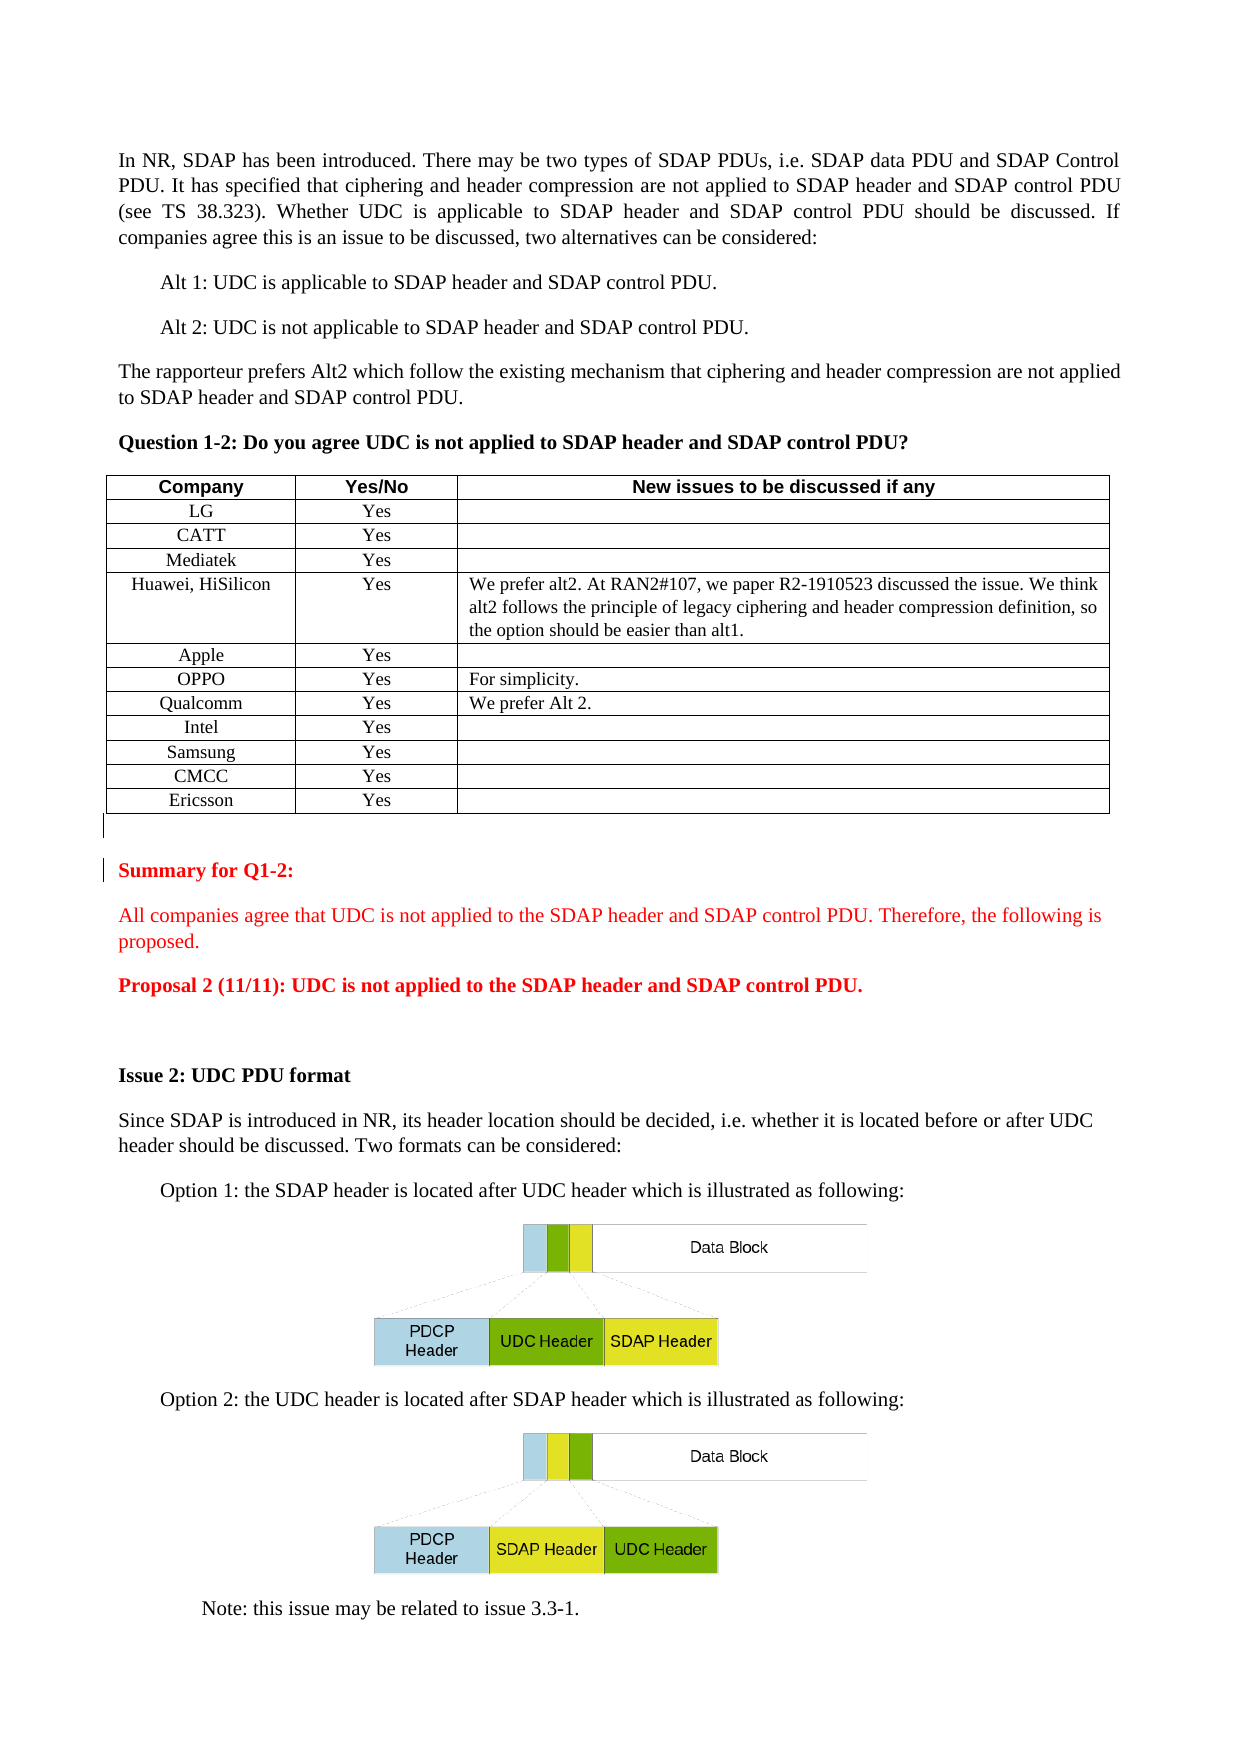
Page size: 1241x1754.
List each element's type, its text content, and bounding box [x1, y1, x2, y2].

text Alt 1: UDC is applicable to SDAP header and SDAP control PDU. [160, 270, 1122, 294]
text Alt 2: UDC is not applicable to SDAP header and SDAP control PDU. [160, 315, 1122, 339]
table_cell Yes [296, 716, 457, 739]
table_cell Yes [296, 524, 457, 547]
table_cell We prefer Alt 2. [458, 692, 1109, 715]
table_cell Yes [296, 789, 457, 812]
text In NR, SDAP has been introduced. There may be two types of SDAP PDUs, i.e. SDAP data PDU and SDAP Control PDU. It has specified that ciphering and header compression are not applied to SDAP header and SDAP control PDU (see TS 38.323). Whether UDC is applicable to SDAP header and SDAP control PDU should be discussed. If companies agree this is an issue to be discussed, two alternatives can be considered: [118, 147, 1122, 249]
table_cell Yes [296, 668, 457, 691]
table_cell Yes [296, 765, 457, 788]
table_cell Yes [296, 549, 457, 572]
text Since SDAP is introduced in NR, its header location should be decided, i.e. whether it is located before or after UDC header should be discussed. Two formats can be considered: [118, 1107, 1122, 1157]
table_cell [458, 524, 1109, 547]
text Summary for Q1-2: [118, 858, 1122, 882]
table_cell CATT [107, 524, 295, 547]
table_cell Yes [296, 644, 457, 667]
table_cell Samsung [107, 741, 295, 764]
table_cell [458, 789, 1109, 812]
text The rapporteur prefers Alt2 which follow the existing mechanism that ciphering and header compression are not applied to SDAP header and SDAP control PDU. [118, 359, 1122, 409]
table_cell Qualcomm [107, 692, 295, 715]
table_cell CMCC [107, 765, 295, 788]
table_header Yes/No [296, 476, 457, 499]
table_cell OPPO [107, 668, 295, 691]
table_cell [458, 716, 1109, 739]
text Option 1: the SDAP header is located after UDC header which is illustrated as following: [160, 1178, 1122, 1202]
table_cell Intel [107, 716, 295, 739]
table_cell Yes [296, 500, 457, 523]
text All companies agree that UDC is not applied to the SDAP header and SDAP control PDU. Therefore, the following is proposed. [118, 903, 1122, 953]
table_cell For simplicity. [458, 668, 1109, 691]
text Option 2: the UDC header is located after SDAP header which is illustrated as following: [118, 1387, 1122, 1411]
text Question 1-2: Do you agree UDC is not applied to SDAP header and SDAP control PDU? [118, 430, 1122, 454]
table_cell Ericsson [107, 789, 295, 812]
table_cell LG [107, 500, 295, 523]
text Issue 2: UDC PDU format [118, 1063, 1122, 1087]
table_cell [458, 765, 1109, 788]
table_cell [458, 500, 1109, 523]
table_cell [458, 644, 1109, 667]
table_cell Apple [107, 644, 295, 667]
table_cell Mediatek [107, 549, 295, 572]
table_header Company [107, 476, 295, 499]
table_cell Yes [296, 741, 457, 764]
text Note: this issue may be related to issue 3.3-1. [118, 1595, 1122, 1619]
table_cell Yes [296, 692, 457, 715]
table_cell Huawei, HiSilicon [107, 573, 295, 642]
table_cell Yes [296, 573, 457, 642]
table_cell We prefer alt2. At RAN2#107, we paper R2-1910523 discussed the issue. We think alt2 follows the principle of legacy ciphering and header compression definition, so the option should be easier than alt1. [458, 573, 1109, 642]
table_cell [458, 549, 1109, 572]
table_header New issues to be discussed if any [458, 476, 1109, 499]
table_cell [458, 741, 1109, 764]
